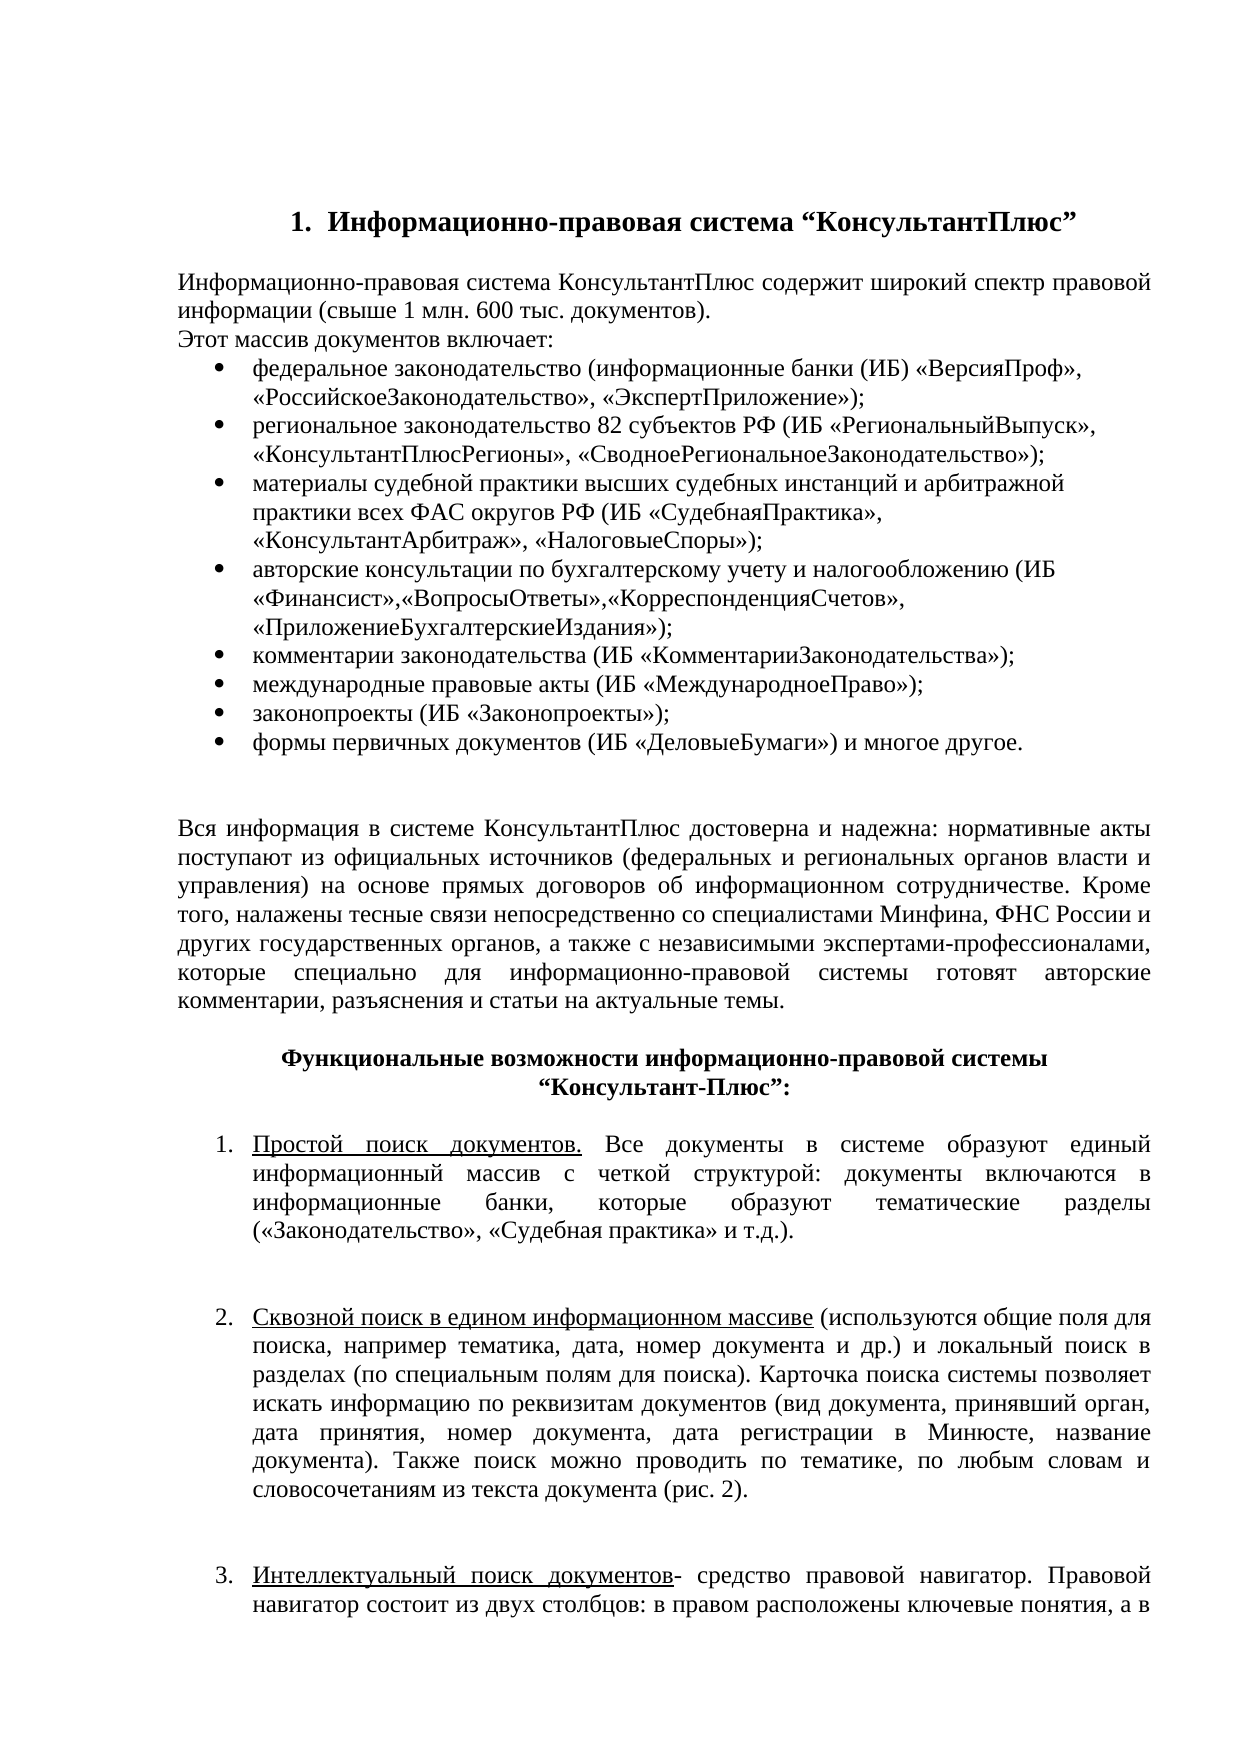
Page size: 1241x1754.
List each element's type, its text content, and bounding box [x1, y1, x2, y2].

text Функциональные возможности информационно-правовой системы [177, 1043, 1152, 1072]
list Сквозной поиск в едином информационном массиве (используются общие поля для поиска, например тематика, дата, номер документа и др.) и локальный поиск в разделах (по специальным полям для поиска). Карточка поиска системы позволяет искать информацию по реквизитам документов (вид документа, принявший орган, дата принятия, номер документа, дата регистрации в Минюсте, название документа). Также поиск можно проводить по тематике, по любым словам и словосочетаниям из текста документа (рис. 2). [215, 1302, 1152, 1503]
list Простой поиск документов. Все документы в системе образуют единый информационный массив с четкой структурой: документы включаются в информационные банки, которые образуют тематические разделы («Законодательство», «Судебная практика» и т.д.). [215, 1129, 1152, 1244]
list комментарии законодательства (ИБ «КомментарииЗаконодательства»); [215, 640, 1152, 669]
list международные правовые акты (ИБ «МеждународноеПраво»); [215, 669, 1152, 698]
text Вся информация в системе КонсультантПлюс достоверна и надежна: нормативные акты поступают из официальных источников (федеральных и региональных органов власти и управления) на основе прямых договоров об информационном сотрудничестве. Кроме того, налажены тесные связи непосредственно со специалистами Минфина, ФНС России и других государственных органов, а также с независимыми экспертами-профессионалами, которые специально для информационно-правовой системы готовят авторские комментарии, разъяснения и статьи на актуальные темы. [177, 813, 1152, 1014]
text Информационно-правовая система КонсультантПлюс содержит широкий спектр правовой информации (свыше 1 млн. 600 тыс. документов). [177, 267, 1152, 324]
list региональное законодательство 82 субъектов РФ (ИБ «РегиональныйВыпуск», «КонсультантПлюсРегионы», «СводноеРегиональноеЗаконодательство»); [215, 410, 1152, 468]
text Этот массив документов включает: [177, 324, 1152, 353]
text “Консультант-Плюс”: [177, 1072, 1152, 1100]
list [215, 1560, 1152, 1618]
list федеральное законодательство (информационные банки (ИБ) «ВерсияПроф», «РоссийскоеЗаконодательство», «ЭкспертПриложение»); [215, 353, 1152, 410]
list авторские консультации по бухгалтерскому учету и налогообложению (ИБ «Финансист»,«ВопросыОтветы»,«КорреспонденцияСчетов», «ПриложениеБухгалтерскиеИздания»); [215, 554, 1152, 640]
list Информационно-правовая система “КонсультантПлюс” [215, 204, 1152, 238]
list формы первичных документов (ИБ «ДеловыеБумаги») и многое другое. [215, 727, 1152, 755]
list законопроекты (ИБ «Законопроекты»); [215, 698, 1152, 727]
list материалы судебной практики высших судебных инстанций и арбитражной практики всех ФАС округов РФ (ИБ «СудебнаяПрактика», «КонсультантАрбитраж», «НалоговыеСпоры»); [215, 468, 1152, 554]
